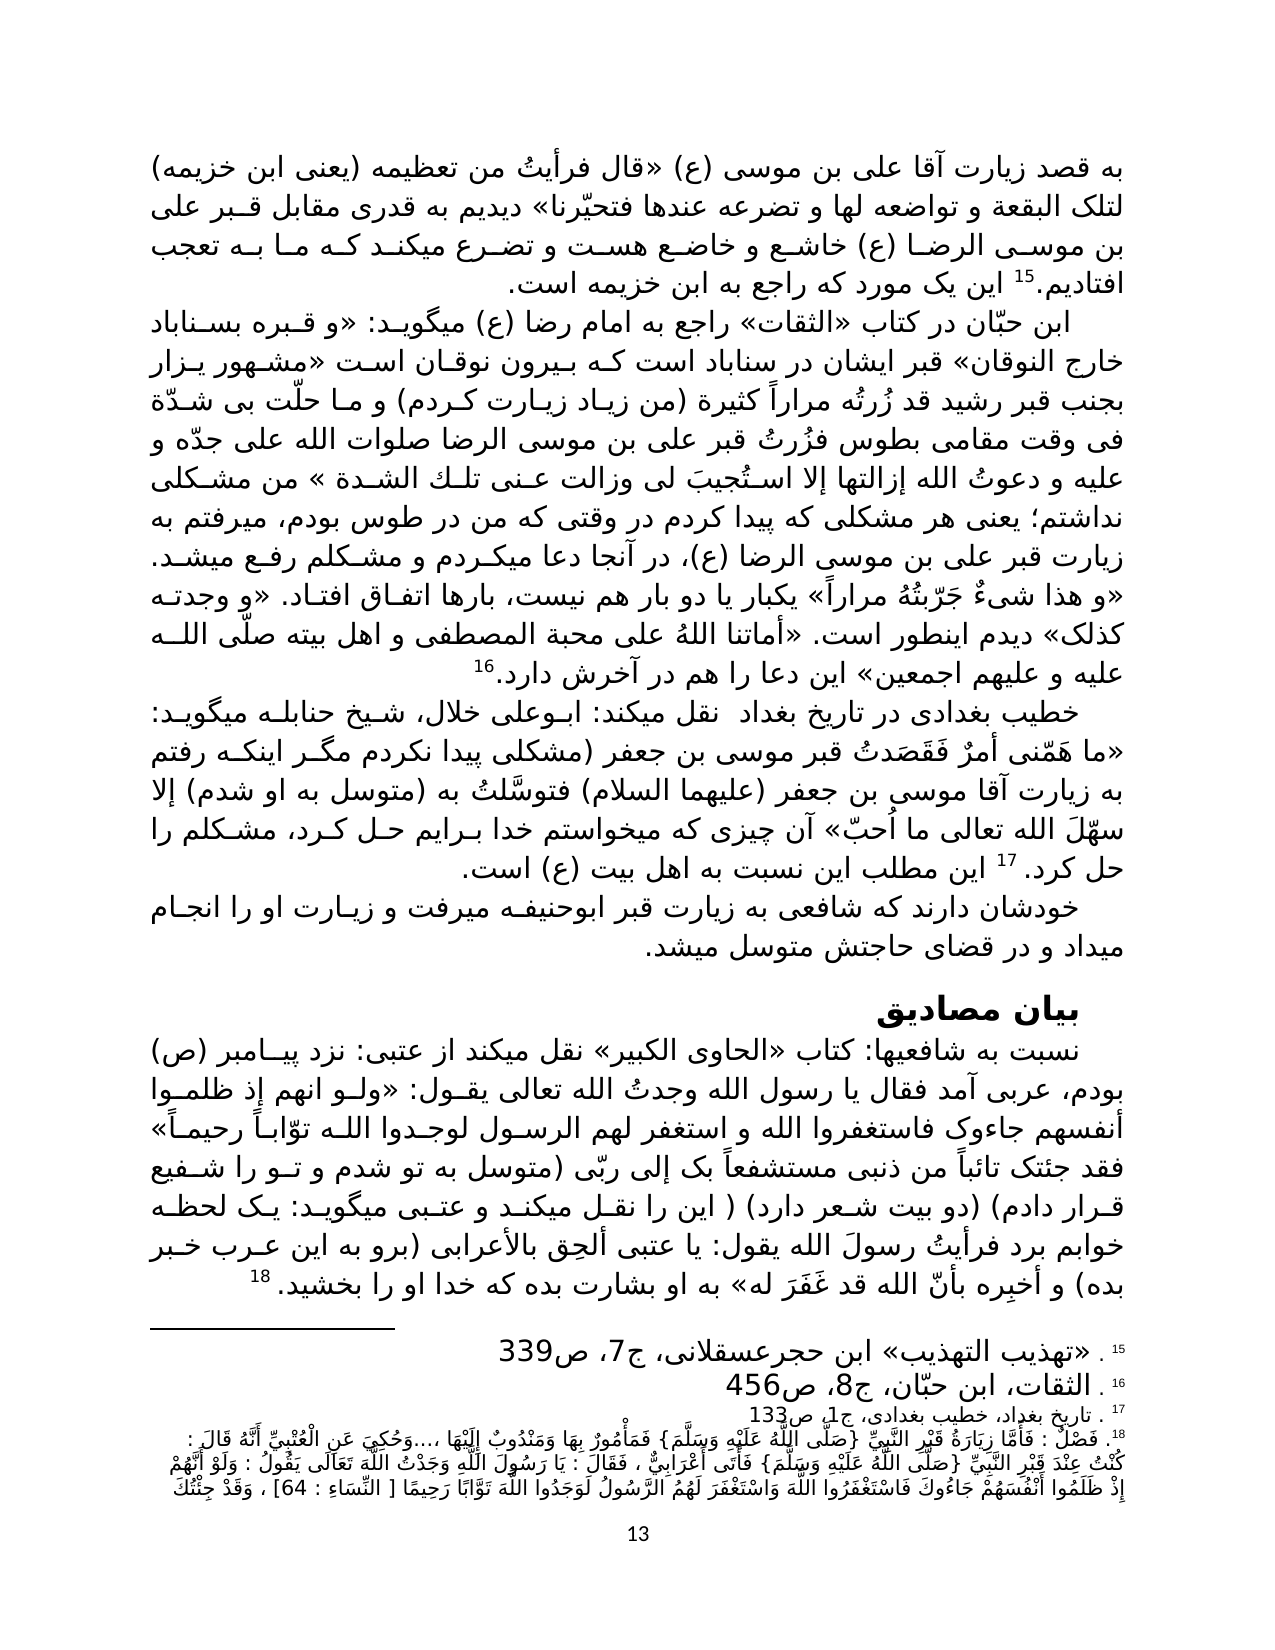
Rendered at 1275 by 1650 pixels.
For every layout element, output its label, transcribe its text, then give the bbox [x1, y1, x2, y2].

text ابن حبّان در کتاب «الثقات» راجع به امام رضا (ع) میگوید: «و قبره بسناباد خارج النوقان» قبر ایشان در سناباد است که بیرون نوقان است «مشهور یزار بجنب قبر رشید قد زُرتُه مراراً کثیرة (من زیاد زیارت کردم) و ما حلّت بی شدّة فی وقت مقامی بطوس فزُرتُ قبر علی بن موسی الرضا صلوات الله علی جدّه و علیه و دعوتُ الله إزالتها إلا استُجیبَ لی وزالت عنى تلك الشدة » من مشکلی نداشتم؛ یعنی هر مشکلی که پیدا کردم در وقتی که من در طوس بودم، میرفتم به زیارت قبر علی بن موسی الرضا (ع)، در آنجا دعا میکردم و مشکلم رفع میشد. «و هذا شیءٌ جَرّبتُهُ مراراً» یکبار یا دو بار هم نیست، بارها اتفاق افتاد. «و وجدته کذلک» دیدم اینطور است. «أماتنا اللهُ علی محبة المصطفی و اهل بیته صلّی الله علیه و علیهم اجمعین» این دعا را هم در آخرش دارد. [150, 306, 1124, 690]
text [150, 150, 1124, 301]
text نسبت به شافعیها: کتاب «الحاوی الکبیر» نقل میکند از عتبی: نزد پیامبر (ص) بودم، عربی آمد فقال یا رسول الله وجدتُ الله تعالی یقول: «ولو انهم إذ ظلموا أنفسهم جاءوک فاستغفروا الله و استغفر لهم الرسول لوجدوا الله توّاباً رحیماً» فقد جئتک تائباً من ذنبی مستشفعاً بک إلی ربّی (متوسل به تو شدم و تو را شفیع قرار دادم) (دو بیت شعر دارد) ( این را نقل میکند و عتبی میگوید: یک لحظه خوابم برد فرأیتُ رسولَ الله يقول: یا عتبی ألحِق بالأعرابی (برو به این عرب خبر بده) و أخبِره بأنّ الله قد غَفَرَ له» به او بشارت بده که خدا او را بخشید. [150, 1033, 1124, 1301]
subtitle بیان مصادیق [150, 989, 1124, 1028]
text خودشان دارند که شافعی به زیارت قبر ابوحنیفه میرفت و زیارت او را انجام میداد و در قضای حاجتش متوسل میشد. [150, 890, 1124, 963]
text خطیب بغدادی در تاریخ بغداد نقل میکند: ابوعلی خلال، شیخ حنابله میگوید: «ما هَمّنی أمرٌ فَقَصَدتُ قبر موسی بن جعفر (مشکلی پیدا نکردم مگر اینکه رفتم به زیارت آقا موسی بن جعفر (علیهما السلام) فتوسَّلتُ به (متوسل به او شدم) إلا سهّلَ الله تعالی ما اُحبّ» آن چیزی که میخواستم خدا برایم حل کرد، مشکلم را حل کرد. این مطلب این نسبت به اهل بیت (ع) است. [150, 695, 1124, 885]
